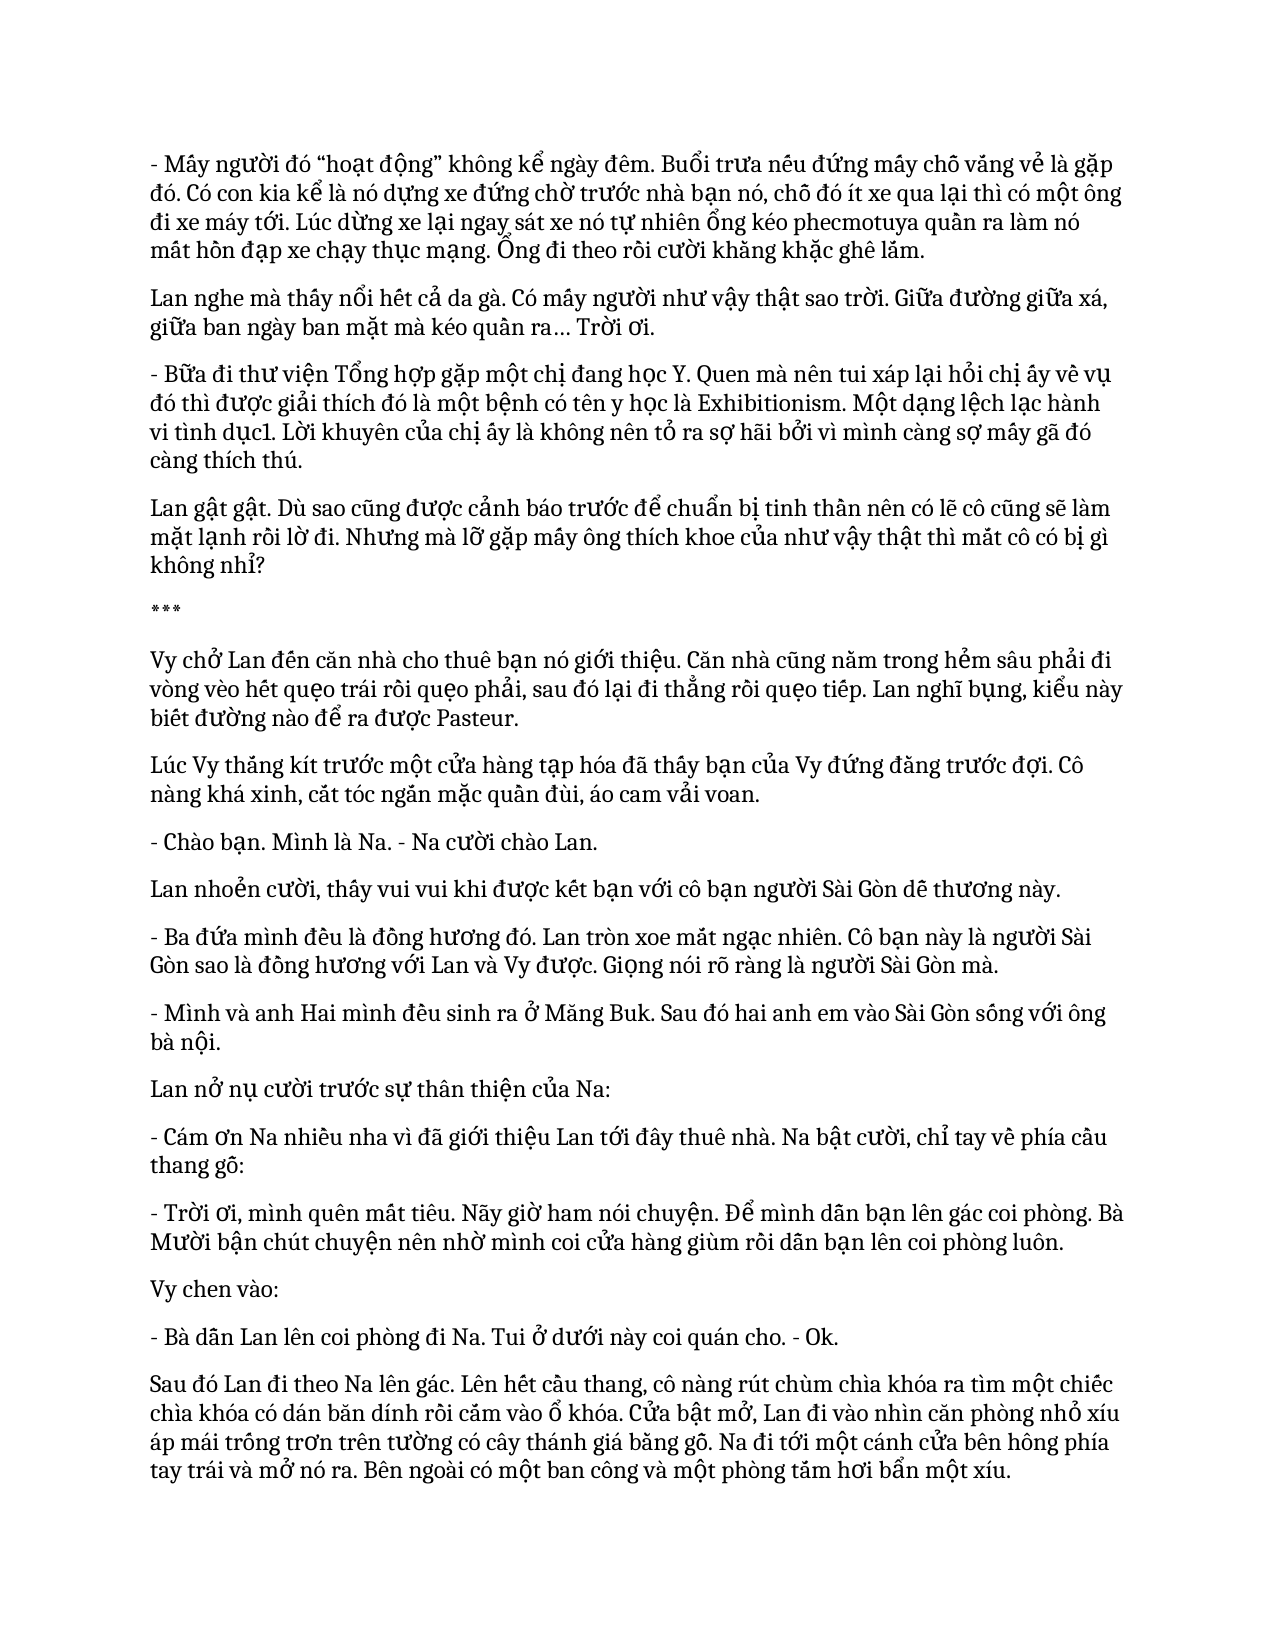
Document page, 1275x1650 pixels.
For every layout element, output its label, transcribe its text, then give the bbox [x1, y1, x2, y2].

text - Bà dẫn Lan lên coi phòng đi Na. Tui ở dưới này coi quán cho. - Ok. [150, 1322, 1125, 1351]
text - Cám ơn Na nhiều nha vì đã giới thiệu Lan tới đây thuê nhà. Na bật cười, chỉ tay về phía cầu thang gỗ: [150, 1122, 1125, 1180]
text Sau đó Lan đi theo Na lên gác. Lên hết cầu thang, cô nàng rút chùm chìa khóa ra tìm một chiếc chìa khóa có dán băn dính rồi cắm vào ổ khóa. Cửa bật mở, Lan đi vào nhìn căn phòng nhỏ xíu áp mái trống trơn trên tường có cây thánh giá bằng gỗ. Na đi tới một cánh cửa bên hông phía tay trái và mở nó ra. Bên ngoài có một ban công và một phòng tắm hơi bẩn một xíu. [150, 1370, 1125, 1485]
text Vy chen vào: [150, 1275, 1125, 1304]
text Lan nghe mà thấy nổi hết cả da gà. Có mấy người như vậy thật sao trời. Giữa đường giữa xá, giữa ban ngày ban mặt mà kéo quần ra… Trời ơi. [150, 284, 1125, 341]
text Lan nhoẻn cười, thấy vui vui khi được kết bạn với cô bạn người Sài Gòn dễ thương này. [150, 875, 1125, 904]
text Lúc Vy thắng kít trước một cửa hàng tạp hóa đã thấy bạn của Vy đứng đằng trước đợi. Cô nàng khá xinh, cắt tóc ngắn mặc quần đùi, áo cam vải voan. [150, 751, 1125, 809]
text - Mình và anh Hai mình đều sinh ra ở Măng Buk. Sau đó hai anh em vào Sài Gòn sống với ông bà nội. [150, 999, 1125, 1056]
text *** [150, 599, 1125, 627]
text - Trời ơi, mình quên mất tiêu. Nãy giờ ham nói chuyện. Để mình dẫn bạn lên gác coi phòng. Bà Mười bận chút chuyện nên nhờ mình coi cửa hàng giùm rồi dẫn bạn lên coi phòng luôn. [150, 1199, 1125, 1256]
text Lan nở nụ cười trước sự thân thiện của Na: [150, 1075, 1125, 1104]
text - Chào bạn. Mình là Na. - Na cười chào Lan. [150, 827, 1125, 856]
text Lan gật gật. Dù sao cũng được cảnh báo trước để chuẩn bị tinh thần nên có lẽ cô cũng sẽ làm mặt lạnh rồi lờ đi. Nhưng mà lỡ gặp mấy ông thích khoe của như vậy thật thì mắt cô có bị gì không nhỉ? [150, 494, 1125, 580]
text Vy chở Lan đến căn nhà cho thuê bạn nó giới thiệu. Căn nhà cũng nằm trong hẻm sâu phải đi vòng vèo hết quẹo trái rồi quẹo phải, sau đó lại đi thẳng rồi quẹo tiếp. Lan nghĩ bụng, kiểu này biết đường nào để ra được Pasteur. [150, 646, 1125, 732]
text - Ba đứa mình đều là đồng hương đó. Lan tròn xoe mắt ngạc nhiên. Cô bạn này là người Sài Gòn sao là đồng hương với Lan và Vy được. Giọng nói rõ ràng là người Sài Gòn mà. [150, 922, 1125, 980]
text - Mấy người đó “hoạt động” không kể ngày đêm. Buổi trưa nếu đứng mấy chỗ vắng vẻ là gặp đó. Có con kia kể là nó dựng xe đứng chờ trước nhà bạn nó, chỗ đó ít xe qua lại thì có một ông đi xe máy tới. Lúc dừng xe lại ngay sát xe nó tự nhiên ổng kéo phecmotuya quần ra làm nó mất hồn đạp xe chạy thục mạng. Ổng đi theo rồi cười khằng khặc ghê lắm. [150, 150, 1125, 265]
text - Bữa đi thư viện Tổng hợp gặp một chị đang học Y. Quen mà nên tui xáp lại hỏi chị ấy về vụ đó thì được giải thích đó là một bệnh có tên y học là Exhibitionism. Một dạng lệch lạc hành vi tình dục1. Lời khuyên của chị ấy là không nên tỏ ra sợ hãi bởi vì mình càng sợ mấy gã đó càng thích thú. [150, 360, 1125, 475]
